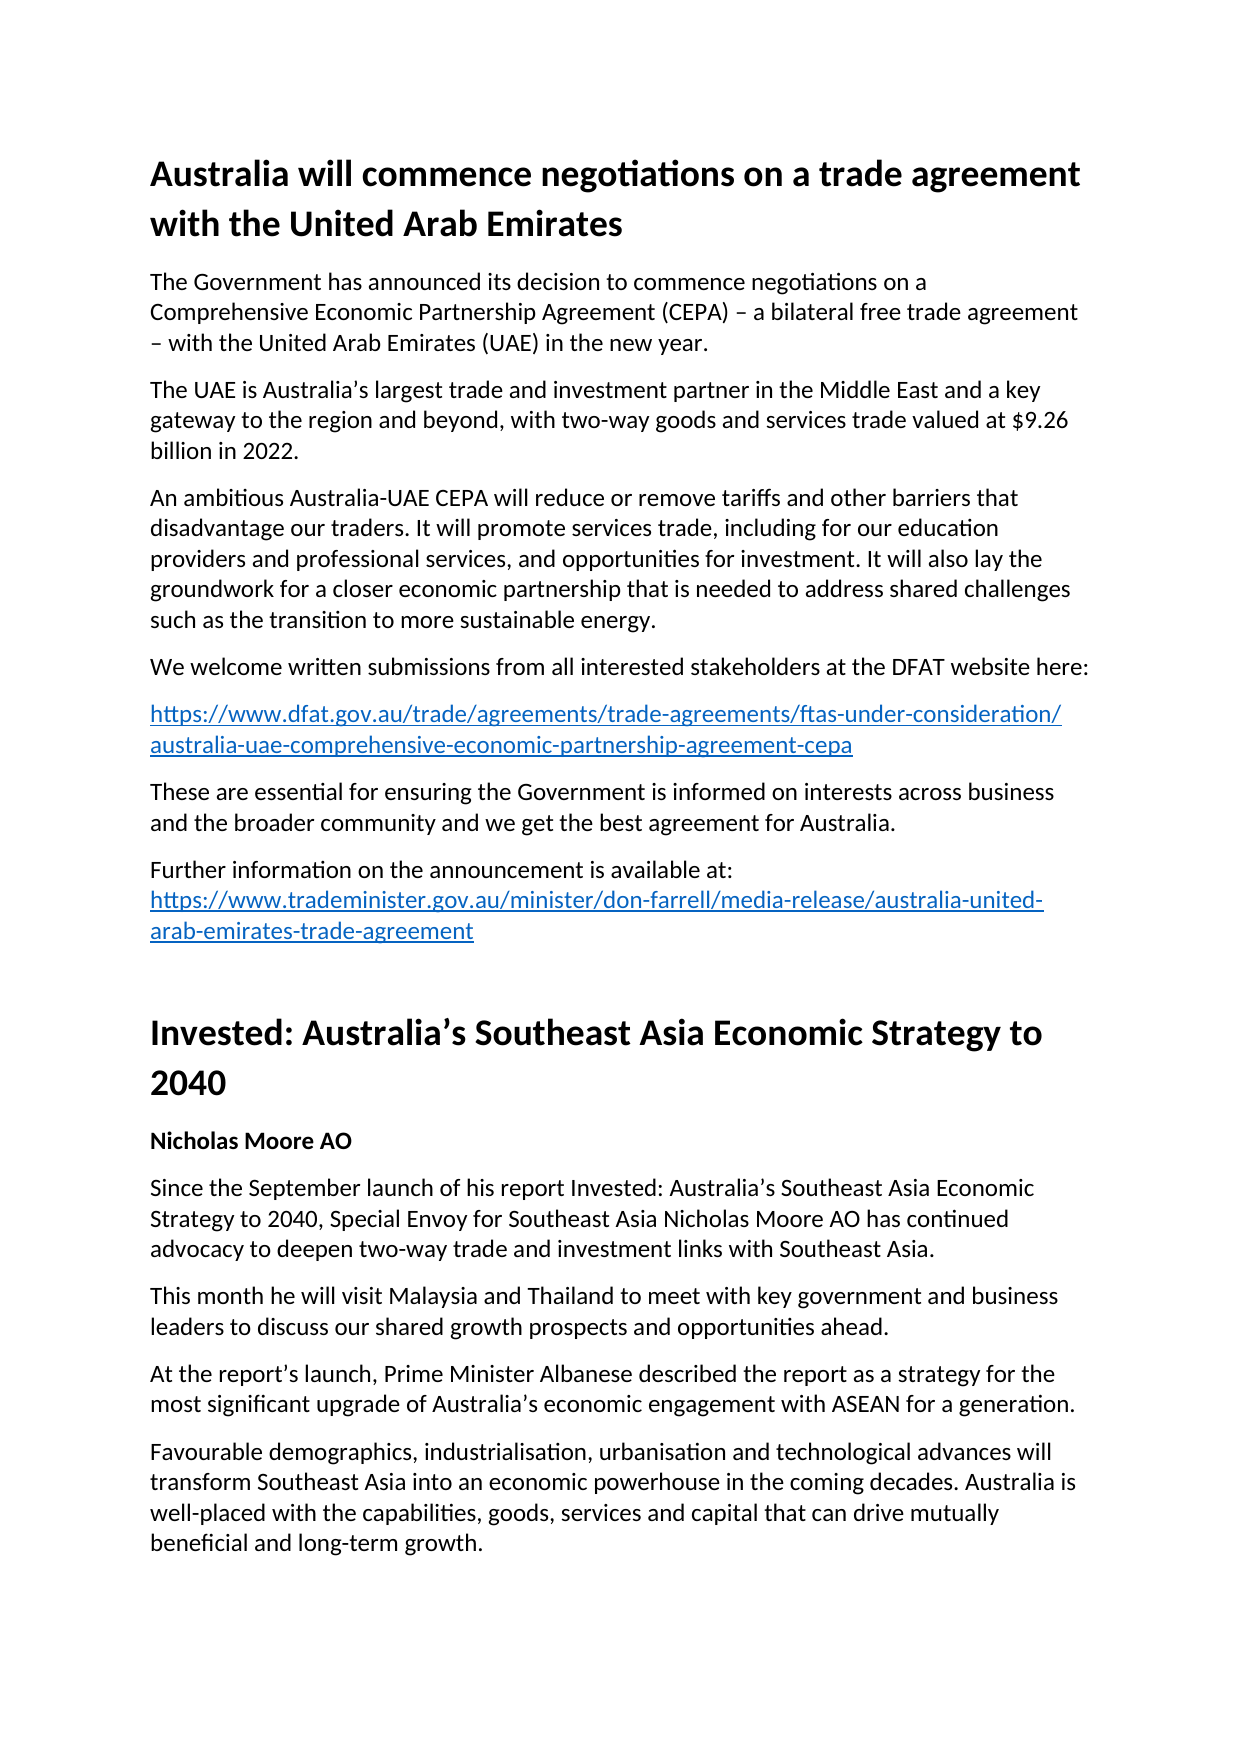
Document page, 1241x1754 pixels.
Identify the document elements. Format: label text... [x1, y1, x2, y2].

subtitle Invested: Australia’s Southeast Asia Economic Strategy to 2040 [150, 1009, 1090, 1105]
text These are essential for ensuring the Government is informed on interests across business and the broader community and we get the best agreement for Australia. [150, 776, 1090, 837]
text https://www.dfat.gov.au/trade/agreements/trade-agreements/ftas-under-consideration/australia-uae-comprehensive-economic-partnership-agreement-cepa [150, 698, 1090, 759]
text Nicholas Moore AO [150, 1125, 1090, 1156]
text Further information on the announcement is available at: https://www.trademinister.gov.au/minister/don-farrell/media-release/australia-united-arab-emirates-trade-agreement [150, 854, 1090, 946]
text At the report’s launch, Prime Minister Albanese described the report as a strategy for the most significant upgrade of Australia’s economic engagement with ASEAN for a generation. [150, 1358, 1090, 1419]
text An ambitious Australia-UAE CEPA will reduce or remove tariffs and other barriers that disadvantage our traders. It will promote services trade, including for our education providers and professional services, and opportunities for investment. It will also lay the groundwork for a closer economic partnership that is needed to address shared challenges such as the transition to more sustainable energy. [150, 482, 1090, 635]
text Since the September launch of his report Invested: Australia’s Southeast Asia Economic Strategy to 2040, Special Envoy for Southeast Asia Nicholas Moore AO has continued advocacy to deepen two-way trade and investment links with Southeast Asia. [150, 1172, 1090, 1264]
text The UAE is Australia’s largest trade and investment partner in the Middle East and a key gateway to the region and beyond, with two-way goods and services trade valued at $9.26 billion in 2022. [150, 374, 1090, 465]
text The Government has announced its decision to commence negotiations on a Comprehensive Economic Partnership Agreement (CEPA) – a bilateral free trade agreement – with the United Arab Emirates (UAE) in the new year. [150, 266, 1090, 357]
text Favourable demographics, industrialisation, urbanisation and technological advances will transform Southeast Asia into an economic powerhouse in the coming decades. Australia is well-placed with the capabilities, goods, services and capital that can drive mutually beneficial and long-term growth. [150, 1436, 1090, 1558]
subtitle Australia will commence negotiations on a trade agreement with the United Arab Emirates [150, 150, 1090, 245]
text We welcome written submissions from all interested stakeholders at the DFAT website here: [150, 651, 1090, 682]
text This month he will visit Malaysia and Thailand to meet with key government and business leaders to discuss our shared growth prospects and opportunities ahead. [150, 1280, 1090, 1341]
